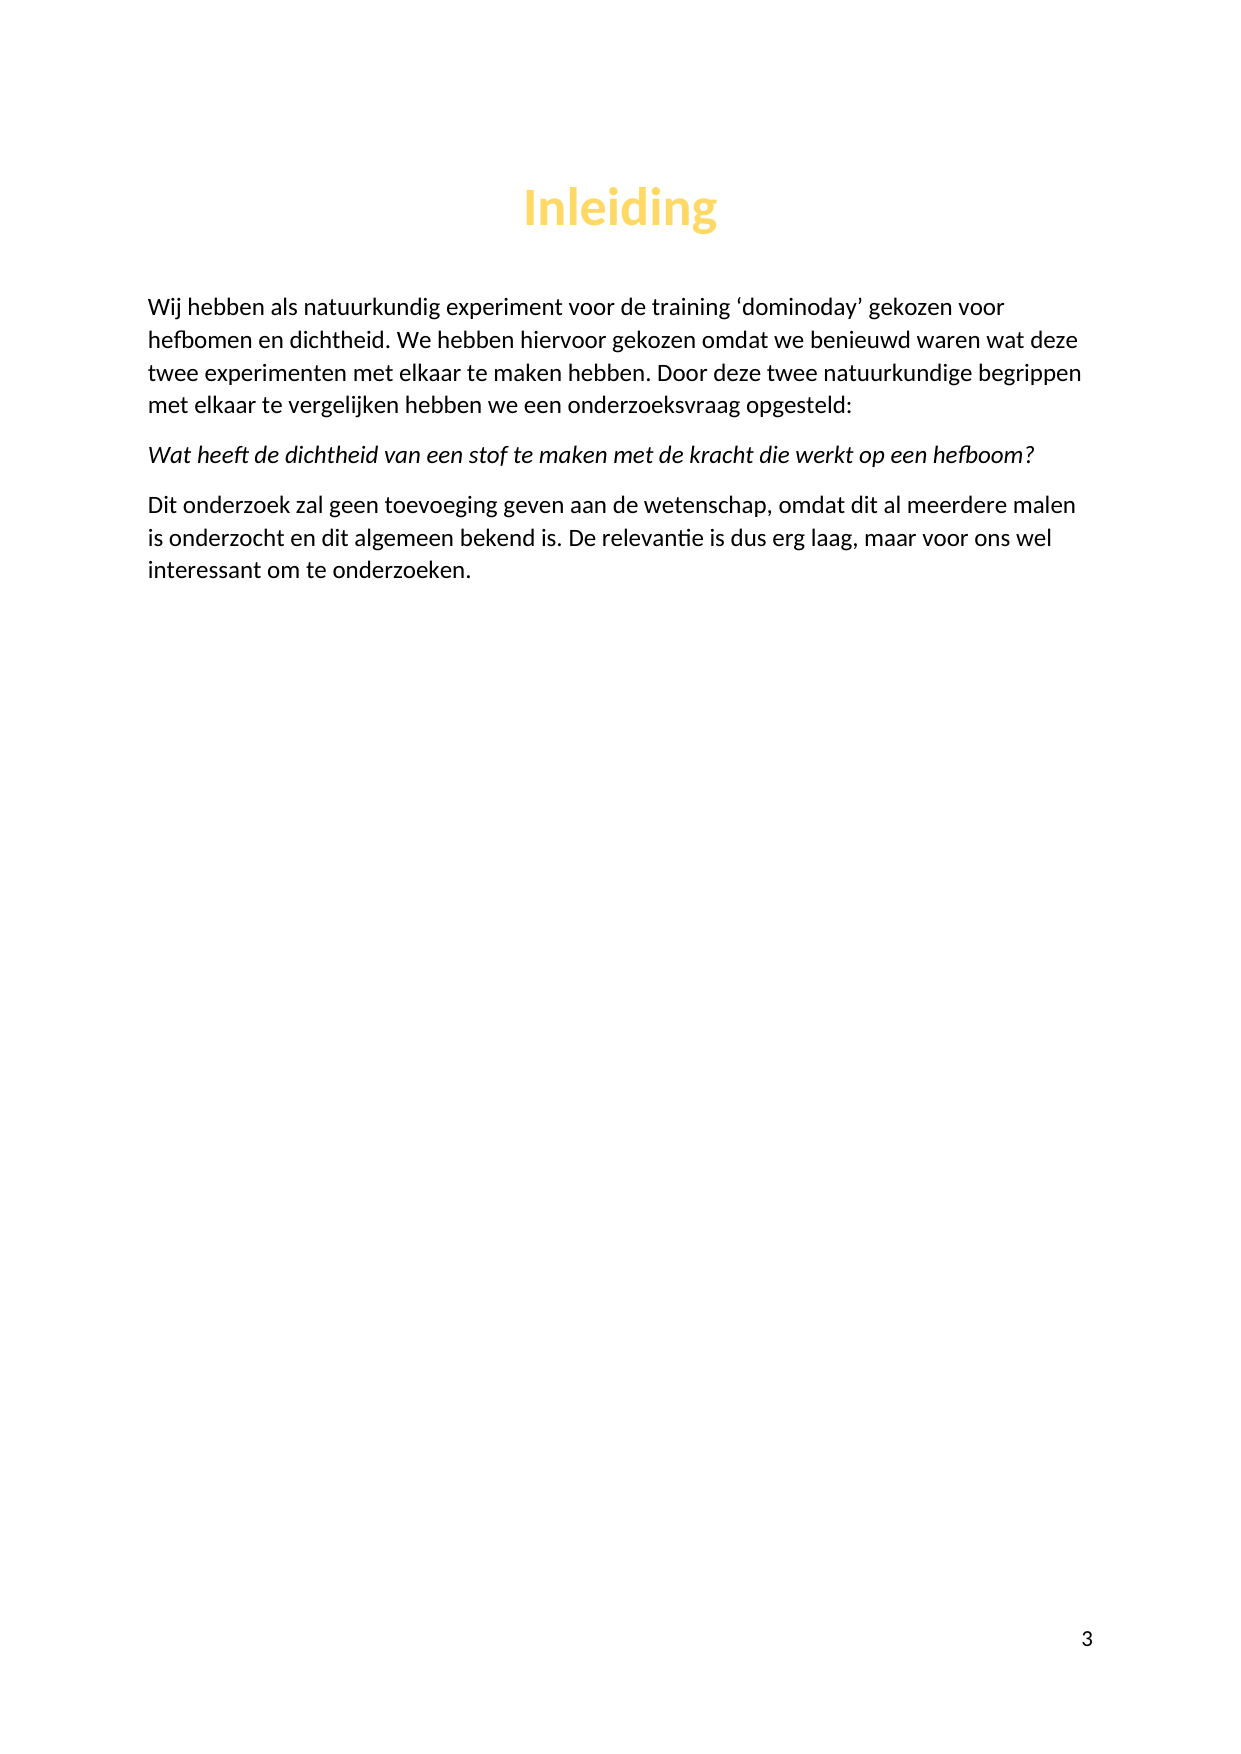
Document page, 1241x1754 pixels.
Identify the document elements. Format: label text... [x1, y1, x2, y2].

text Wat heeft de dichtheid van een stof te maken met de kracht die werkt op een hefboom? [148, 439, 1093, 470]
text Inleiding [148, 173, 1093, 239]
text Dit onderzoek zal geen toevoeging geven aan de wetenschap, omdat dit al meerdere malen is onderzocht en dit algemeen bekend is. De relevantie is dus erg laag, maar voor ons wel interessant om te onderzoeken. [148, 489, 1093, 585]
text Wij hebben als natuurkundig experiment voor de training ‘dominoday’ gekozen voor hefbomen en dichtheid. We hebben hiervoor gekozen omdat we benieuwd waren wat deze twee experimenten met elkaar te maken hebben. Door deze twee natuurkundige begrippen met elkaar te vergelijken hebben we een onderzoeksvraag opgesteld: [148, 291, 1093, 420]
